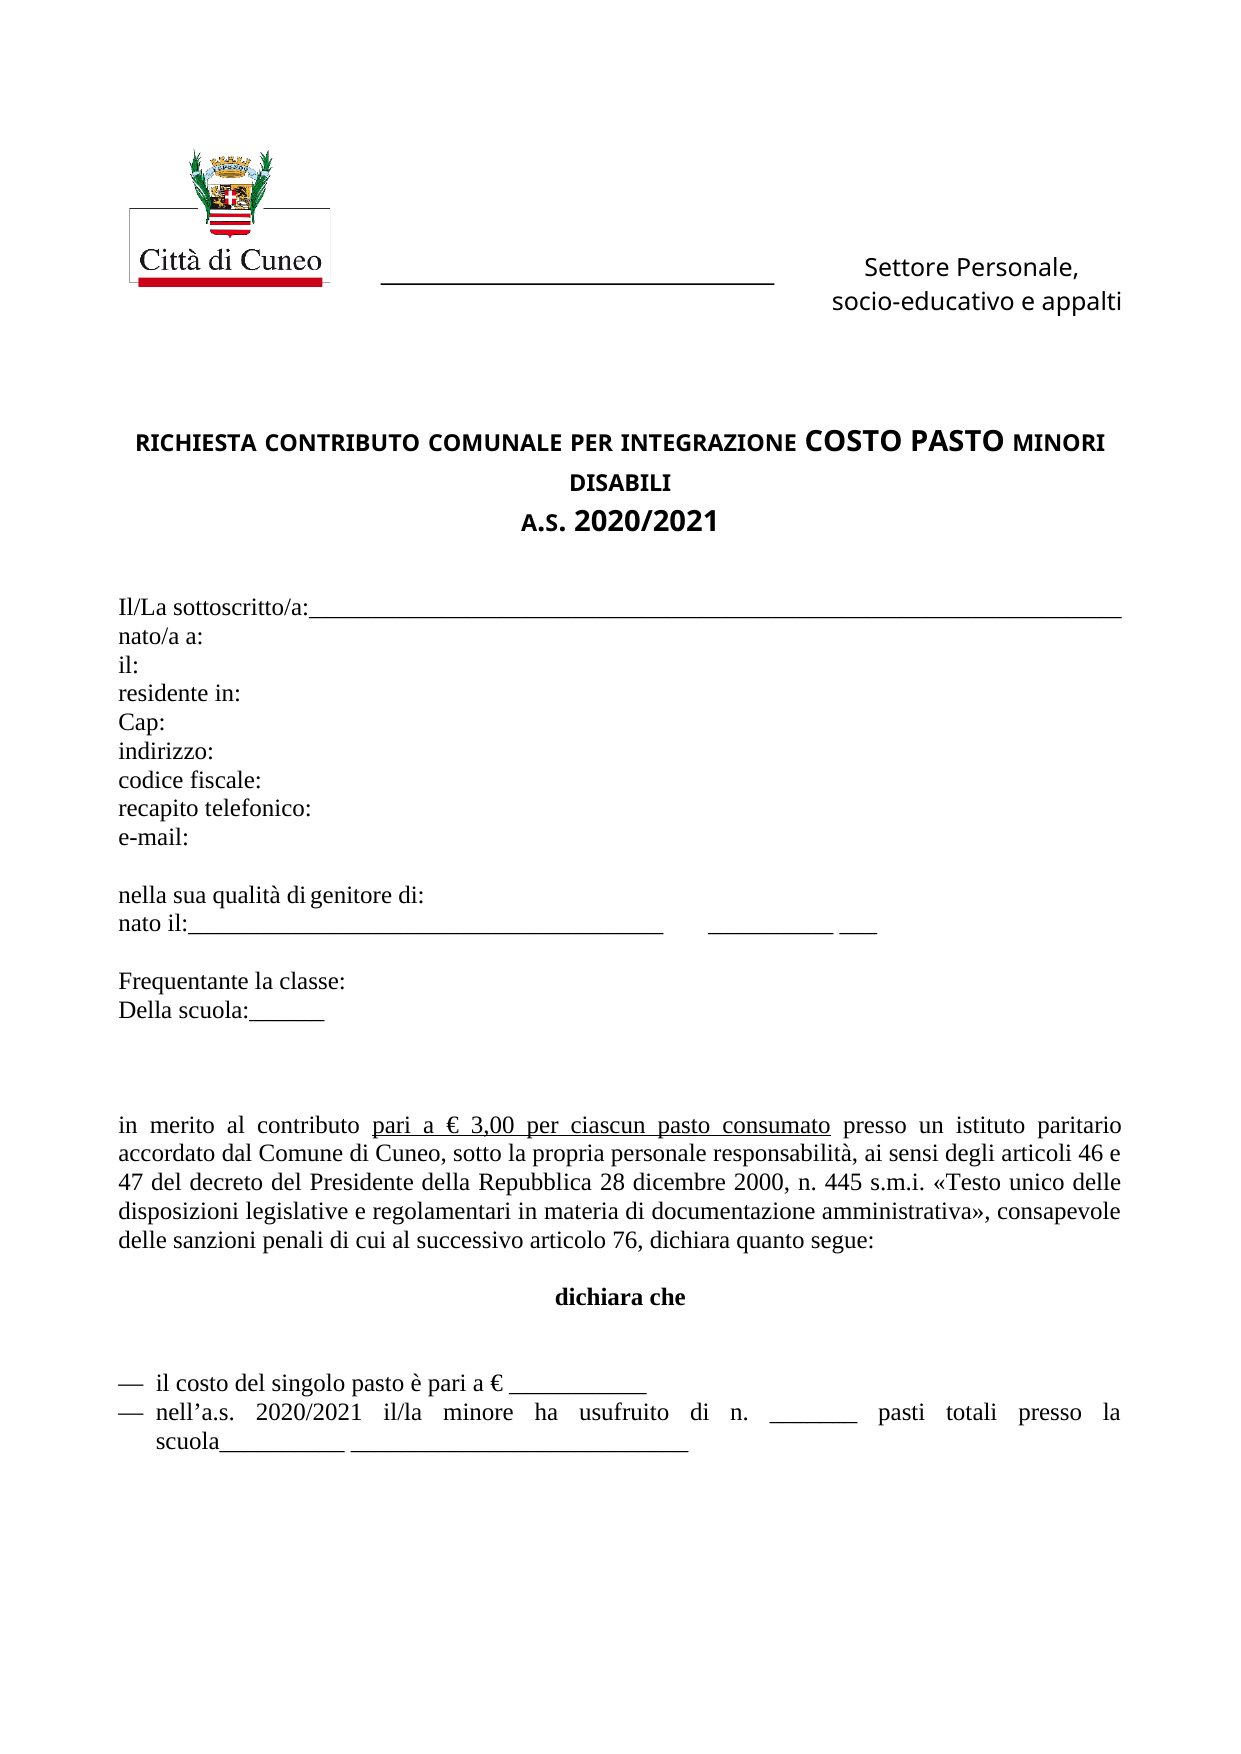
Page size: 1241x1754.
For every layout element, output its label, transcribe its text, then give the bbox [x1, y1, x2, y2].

list nell’a.s. 2020/2021 il/la minore ha usufruito di n. _______ pasti totali presso la scuola__________ ___________________________ [118, 1397, 1122, 1455]
text e-mail: [118, 822, 1122, 851]
text Frequentante la classe: [118, 966, 1122, 995]
text Cap: [118, 707, 1122, 736]
text a.s. 2020/2021 [118, 500, 1122, 539]
text codice fiscale: [118, 765, 1122, 793]
text nato il:______________________________________ __________ ___ [118, 908, 1122, 937]
text il: [118, 650, 1122, 678]
text residente in: [118, 678, 1122, 707]
list il costo del singolo pasto è pari a € ___________ [118, 1368, 1122, 1397]
text indirizzo: [118, 736, 1122, 765]
text nato/a a: [118, 621, 1122, 650]
picture [129, 148, 331, 287]
table_header [381, 148, 820, 381]
text recapito telefonico: [118, 793, 1122, 822]
text Il/La sottoscritto/a:_________________________________________________________________ [118, 592, 1122, 621]
text nella sua qualità di genitore di: [118, 880, 1122, 908]
text Della scuola:______ [118, 995, 1122, 1023]
text in merito al contributo pari a € 3,00 per ciascun pasto consumato presso un istituto paritario accordato dal Comune di Cuneo, sotto la propria personale responsabilità, ai sensi degli articoli 46 e 47 del decreto del Presidente della Repubblica 28 dicembre 2000, n. 445 s.m.i. «Testo unico delle disposizioni legislative e regolamentari in materia di documentazione amministrativa», consapevole delle sanzioni penali di cui al successivo articolo 76, dichiara quanto segue: [118, 1110, 1122, 1253]
table_header Settore Personale, socio-educativo e appalti [820, 148, 1240, 381]
table_header [118, 148, 381, 381]
text richiesta contributo comunale per integrazione COSTO PASTO minori disabili [118, 420, 1122, 500]
text dichiara che [118, 1282, 1122, 1311]
